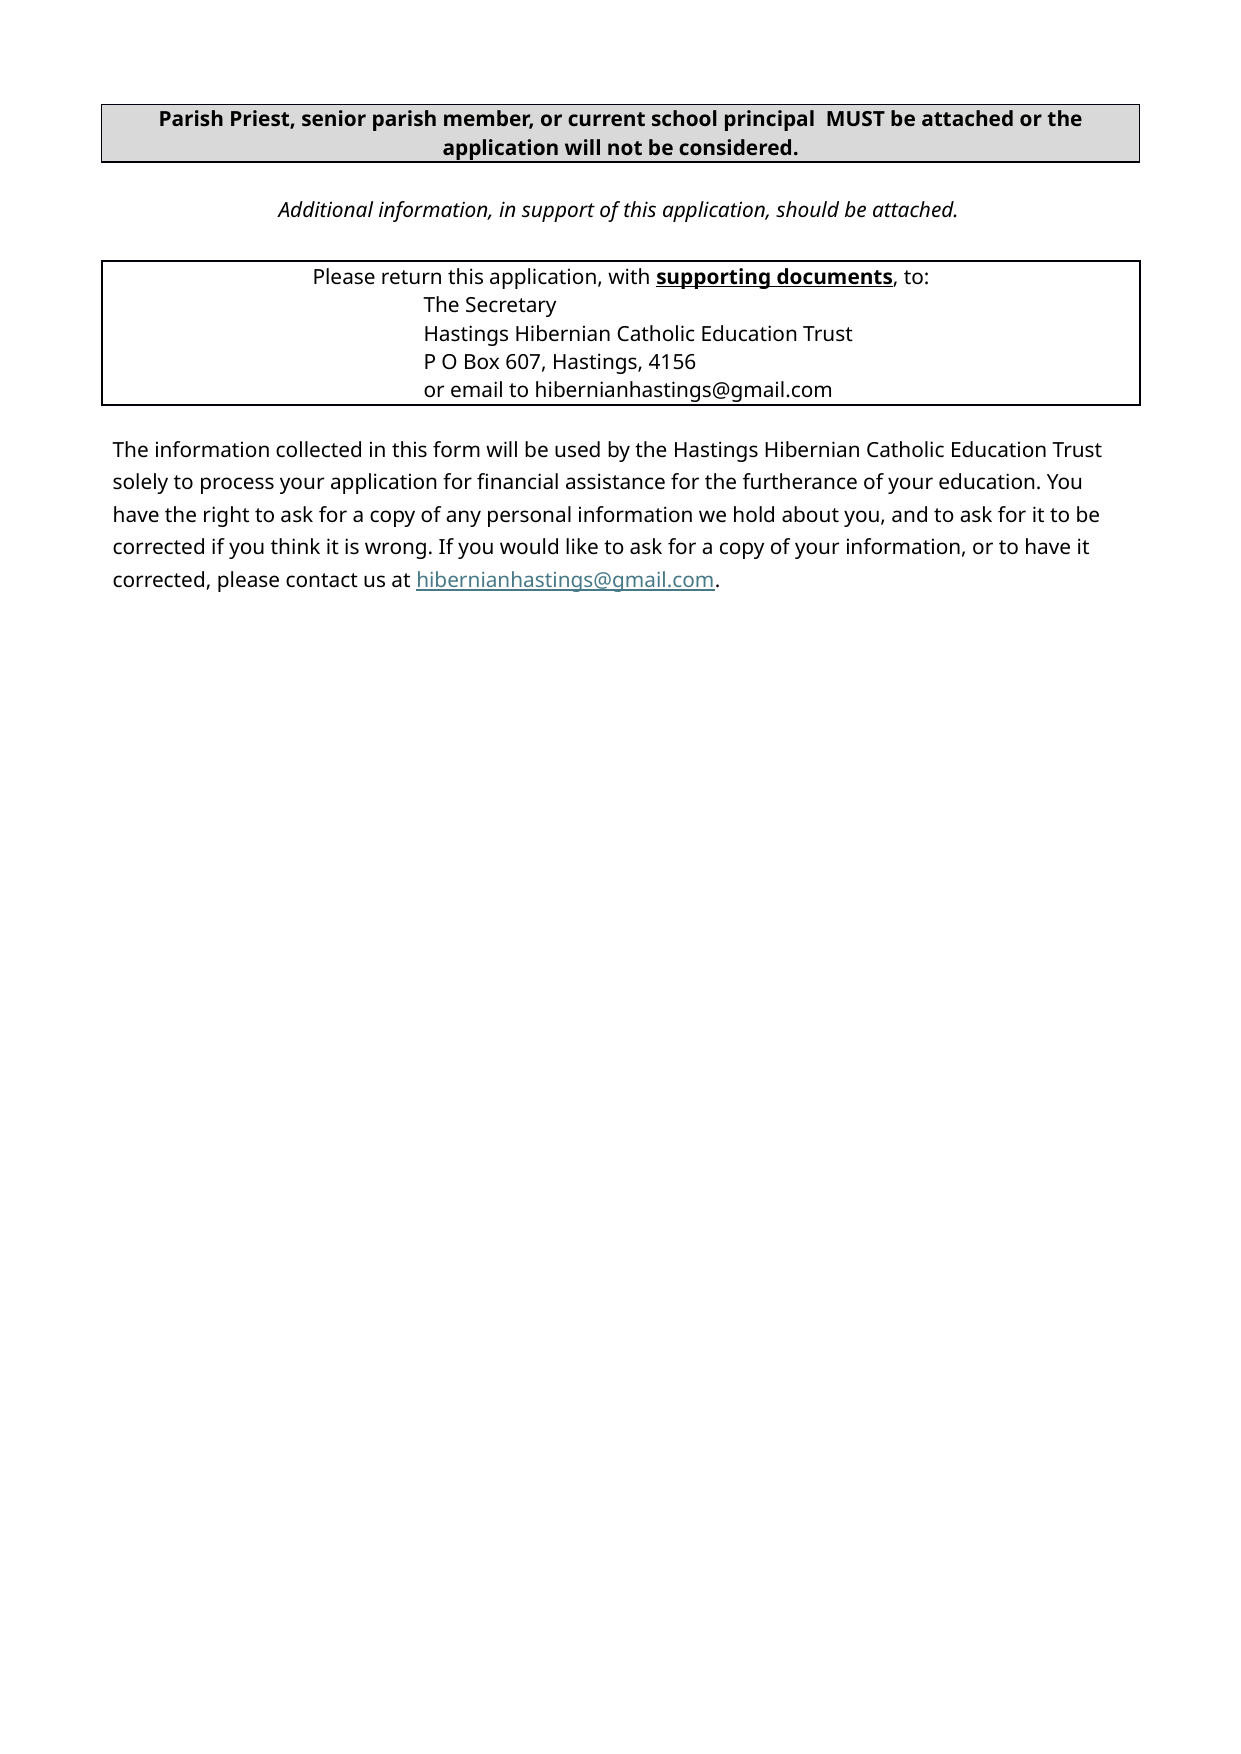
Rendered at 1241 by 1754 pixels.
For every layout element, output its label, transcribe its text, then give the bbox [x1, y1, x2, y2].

text Additional information, in support of this application, should be attached. [112, 195, 1128, 223]
text The information collected in this form will be used by the Hastings Hibernian Catholic Education Trust solely to process your application for financial assistance for the furtherance of your education. You have the right to ask for a copy of any personal information we hold about you, and to ask for it to be corrected if you think it is wrong. If you would like to ask for a copy of your information, or to have it corrected, please contact us at hibernianhastings@gmail.com. [112, 435, 1128, 593]
table_header Please return this application, with supporting documents, to: The Secretary Hastings Hibernian Catholic Education Trust P O Box 607, Hastings, 4156 or email to hibernianhastings@gmail.com [103, 262, 1139, 404]
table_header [102, 105, 1139, 161]
